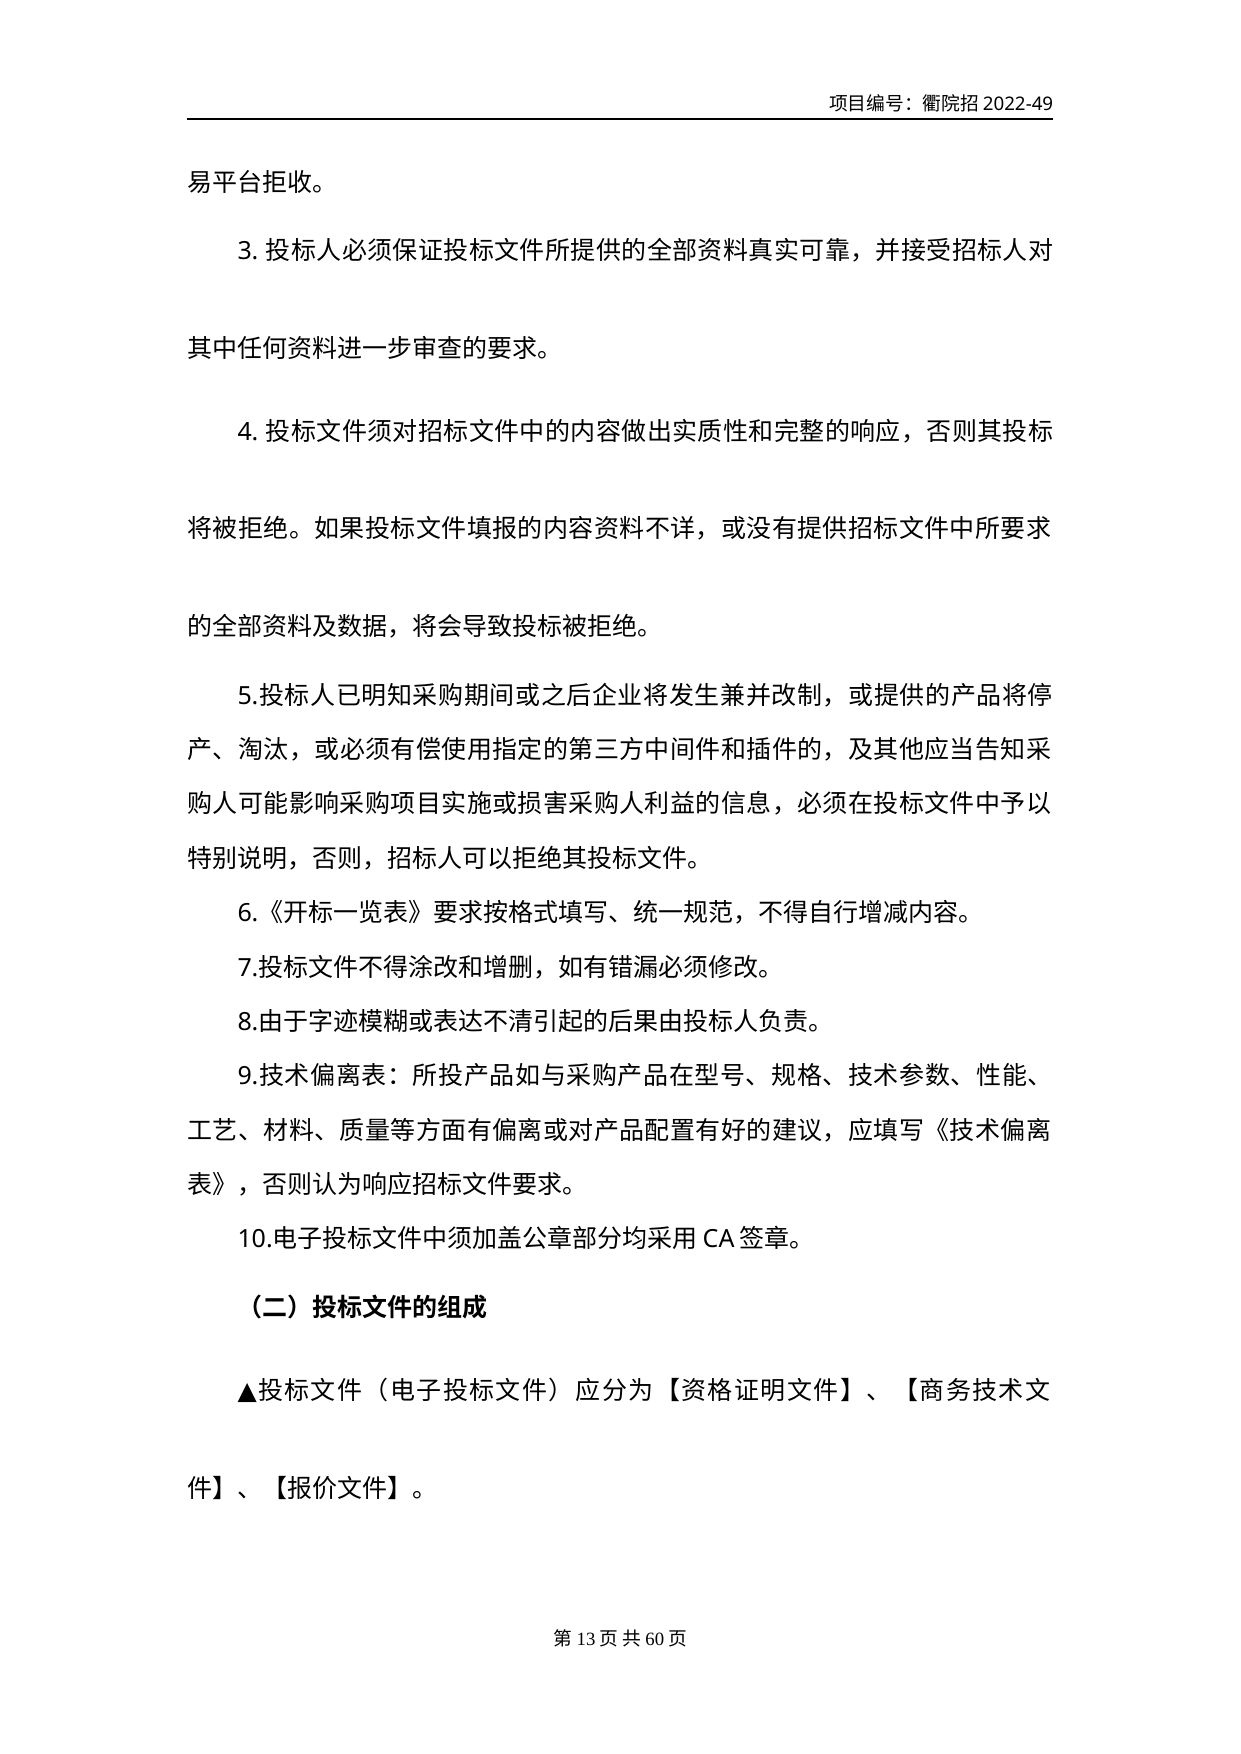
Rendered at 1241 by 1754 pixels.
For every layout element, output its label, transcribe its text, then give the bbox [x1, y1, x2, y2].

text 4. 投标文件须对招标文件中的内容做出实质性和完整的响应，否则其投标将被拒绝。如果投标文件填报的内容资料不详，或没有提供招标文件中所要求的全部资料及数据，将会导致投标被拒绝。 [187, 397, 1053, 657]
text 10.电子投标文件中须加盖公章部分均采用CA签章。 [187, 1219, 1053, 1255]
text （二）投标文件的组成 [187, 1273, 1053, 1338]
text 9.技术偏离表：所投产品如与采购产品在型号、规格、技术参数、性能、工艺、材料、质量等方面有偏离或对产品配置有好的建议，应填写《技术偏离表》，否则认为响应招标文件要求。 [187, 1056, 1053, 1201]
text ▲投标文件（电子投标文件）应分为【资格证明文件】、【商务技术文件】、【报价文件】。 [187, 1356, 1053, 1519]
text 7.投标文件不得涂改和增删，如有错漏必须修改。 [187, 947, 1053, 983]
text 3. 投标人必须保证投标文件所提供的全部资料真实可靠，并接受招标人对其中任何资料进一步审查的要求。 [187, 216, 1053, 379]
text 8.由于字迹模糊或表达不清引起的后果由投标人负责。 [187, 1001, 1053, 1038]
text 6.《开标一览表》要求按格式填写、统一规范，不得自行增减内容。 [187, 893, 1053, 929]
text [187, 162, 1053, 198]
text 5.投标人已明知采购期间或之后企业将发生兼并改制，或提供的产品将停产、淘汰，或必须有偿使用指定的第三方中间件和插件的，及其他应当告知采购人可能影响采购项目实施或损害采购人利益的信息，必须在投标文件中予以特别说明，否则，招标人可以拒绝其投标文件。 [187, 675, 1053, 874]
